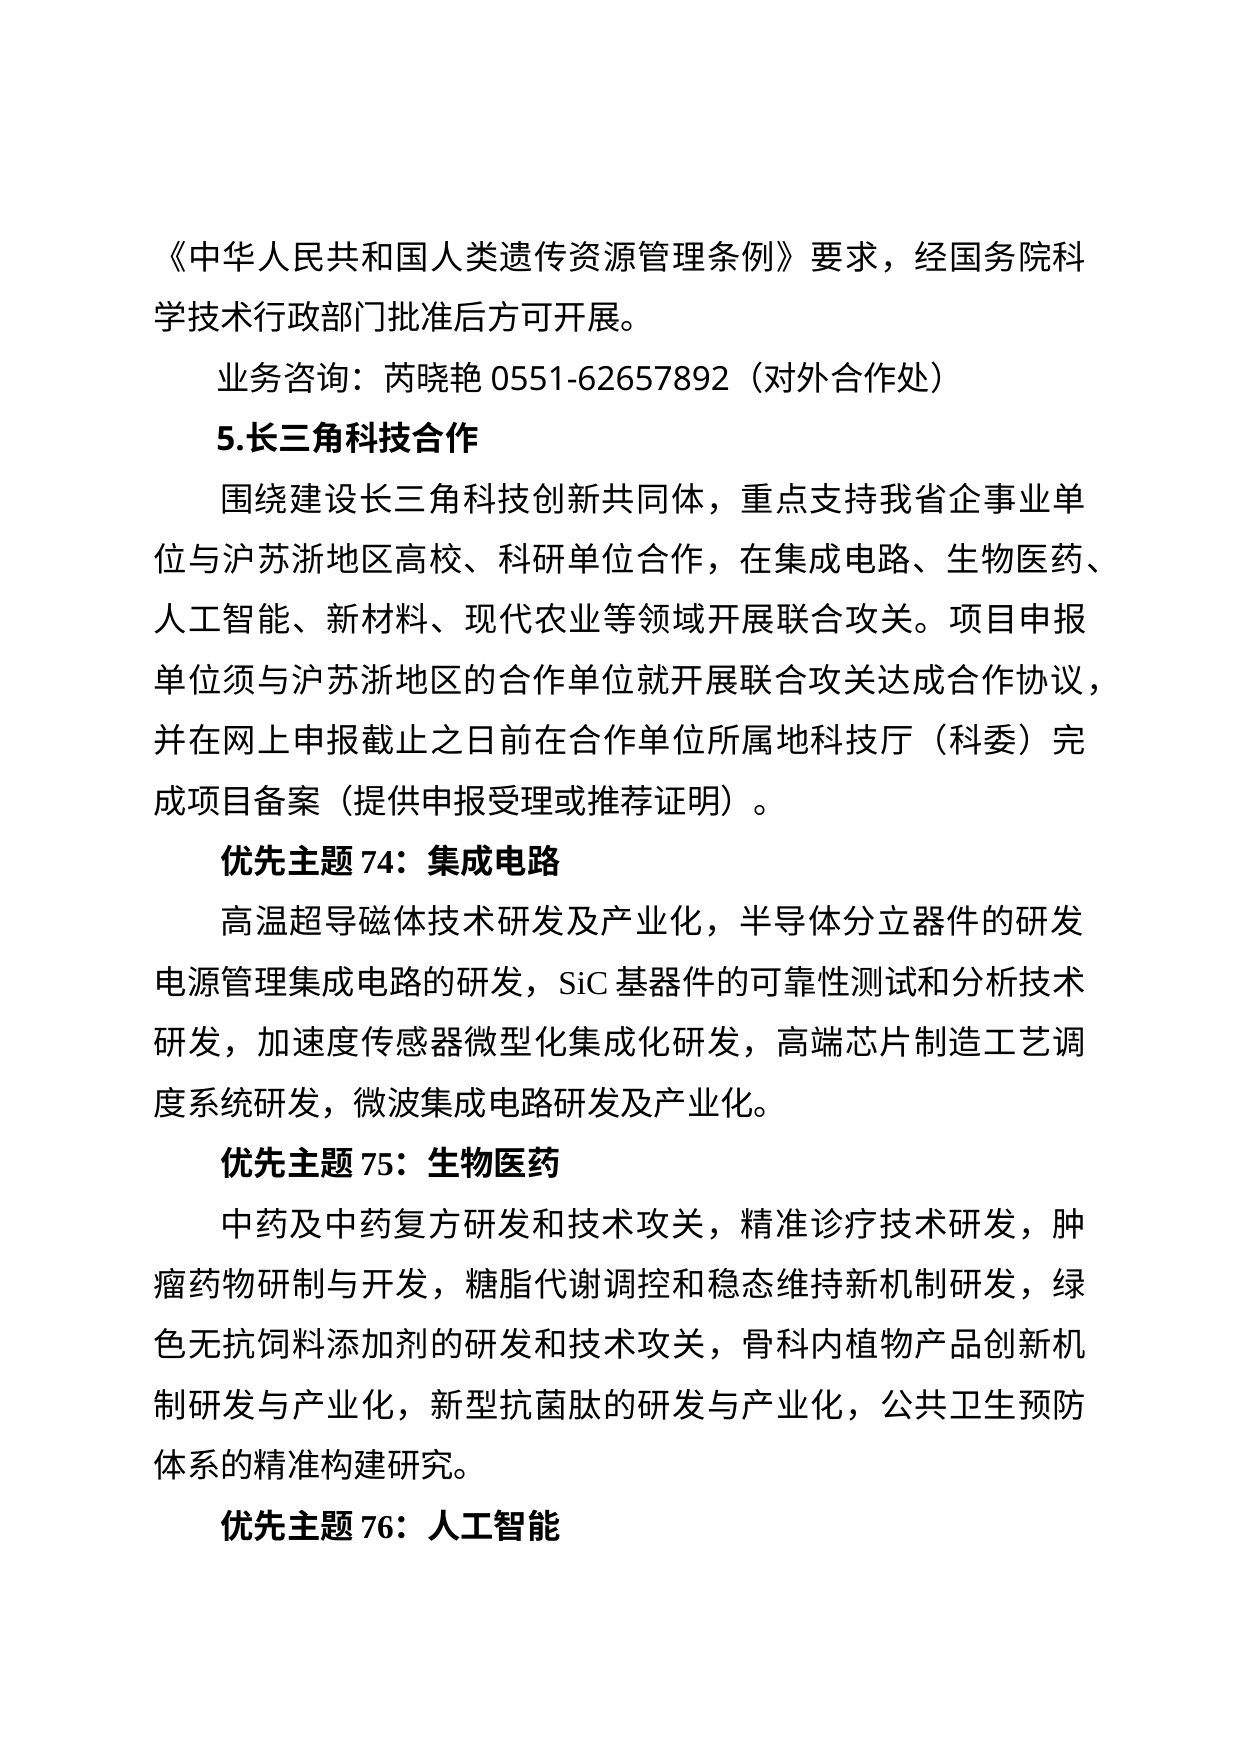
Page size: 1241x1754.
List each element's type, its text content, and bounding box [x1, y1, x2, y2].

text 优先主题75：生物医药 [153, 1127, 1087, 1188]
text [153, 221, 1087, 342]
text 优先主题76：人工智能 [153, 1490, 1087, 1550]
text 5.长三角科技合作 [153, 402, 1087, 463]
text 中药及中药复方研发和技术攻关，精准诊疗技术研发，肿瘤药物研制与开发，糖脂代谢调控和稳态维持新机制研发，绿色无抗饲料添加剂的研发和技术攻关，骨科内植物产品创新机制研发与产业化，新型抗菌肽的研发与产业化，公共卫生预防体系的精准构建研究。 [153, 1188, 1087, 1490]
text 高温超导磁体技术研发及产业化，半导体分立器件的研发，电源管理集成电路的研发，SiC基器件的可靠性测试和分析技术研发，加速度传感器微型化集成化研发，高端芯片制造工艺调度系统研发，微波集成电路研发及产业化。 [153, 886, 1087, 1127]
text 围绕建设长三角科技创新共同体，重点支持我省企事业单位与沪苏浙地区高校、科研单位合作，在集成电路、生物医药、人工智能、新材料、现代农业等领域开展联合攻关。项目申报单位须与沪苏浙地区的合作单位就开展联合攻关达成合作协议，并在网上申报截止之日前在合作单位所属地科技厅（科委）完成项目备案（提供申报受理或推荐证明）。 [153, 463, 1087, 825]
text 优先主题74：集成电路 [153, 825, 1087, 886]
text 业务咨询：芮晓艳 0551-62657892（对外合作处） [153, 342, 1087, 402]
